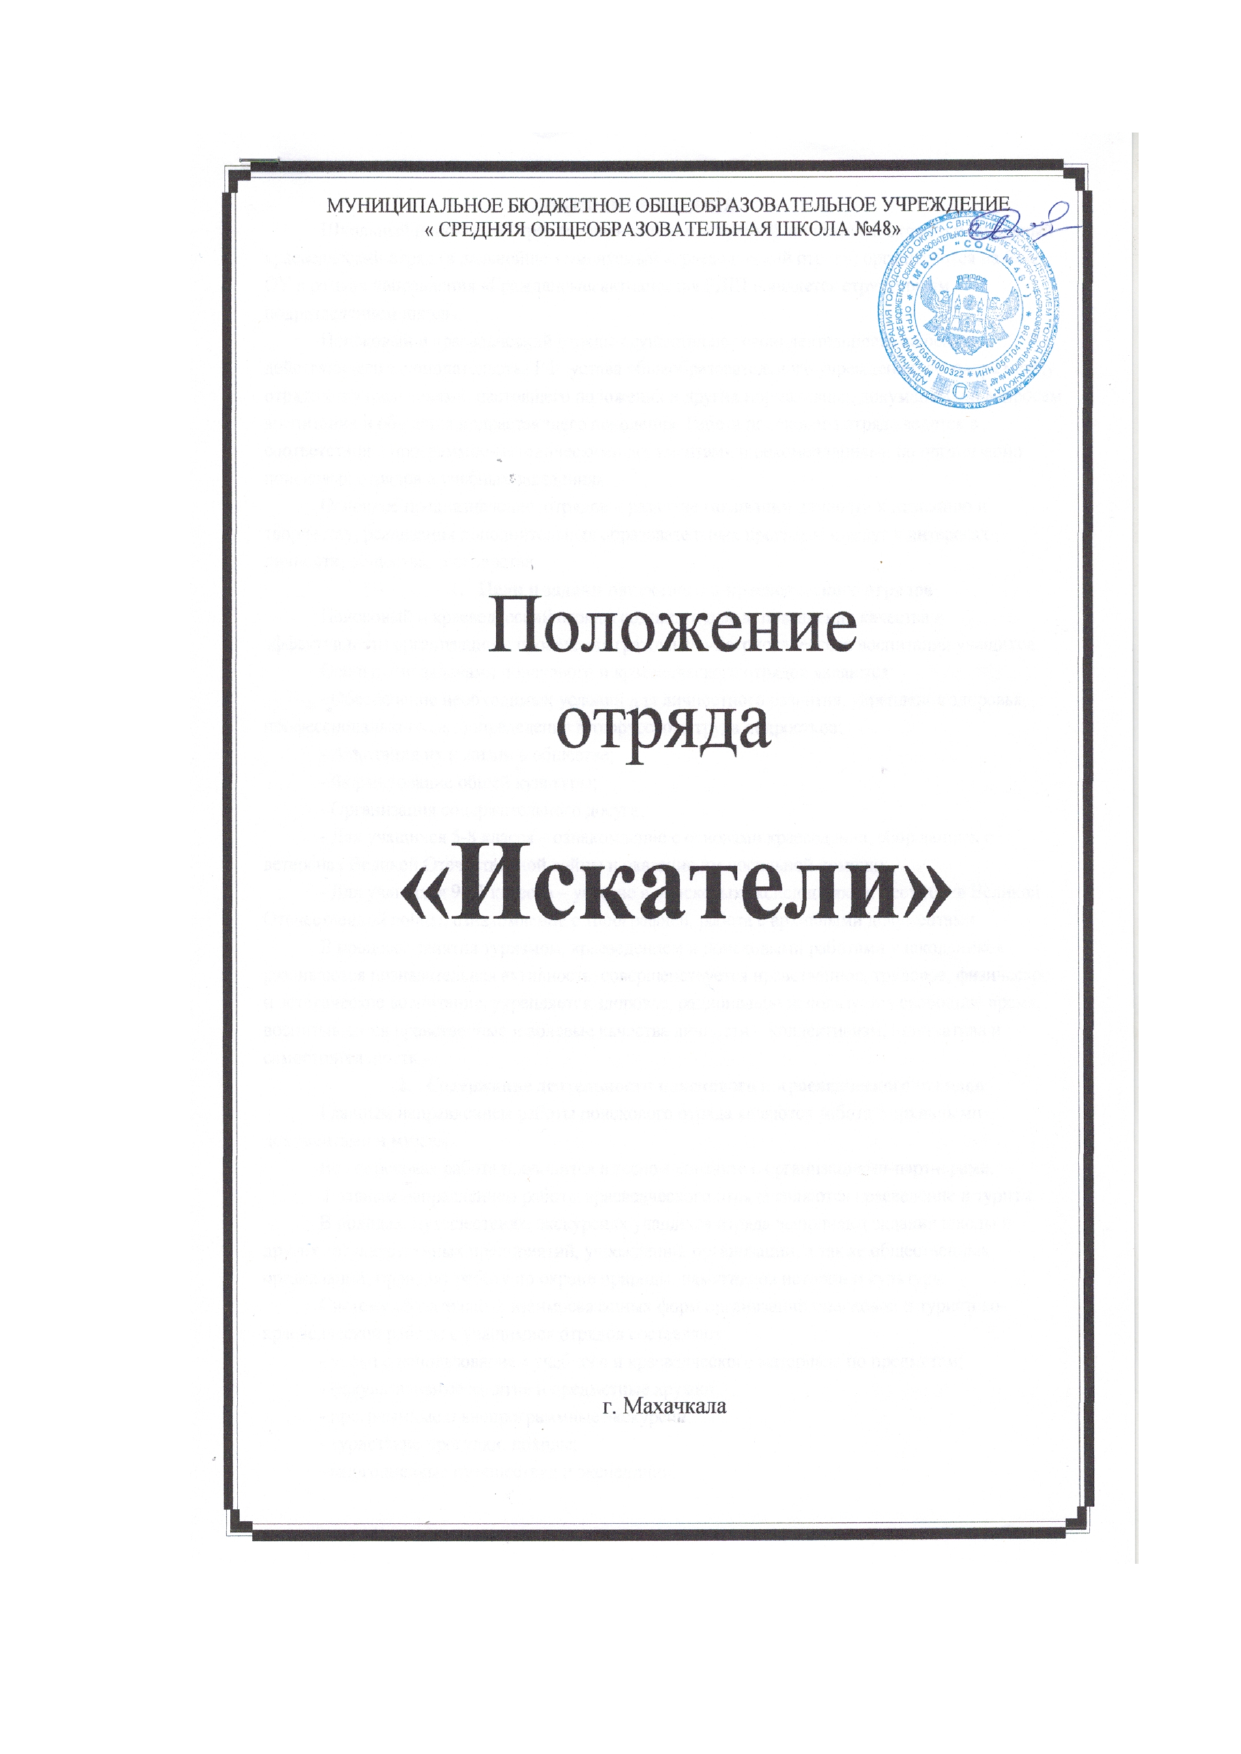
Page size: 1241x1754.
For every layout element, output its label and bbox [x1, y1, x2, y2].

picture [177, 118, 1152, 1579]
